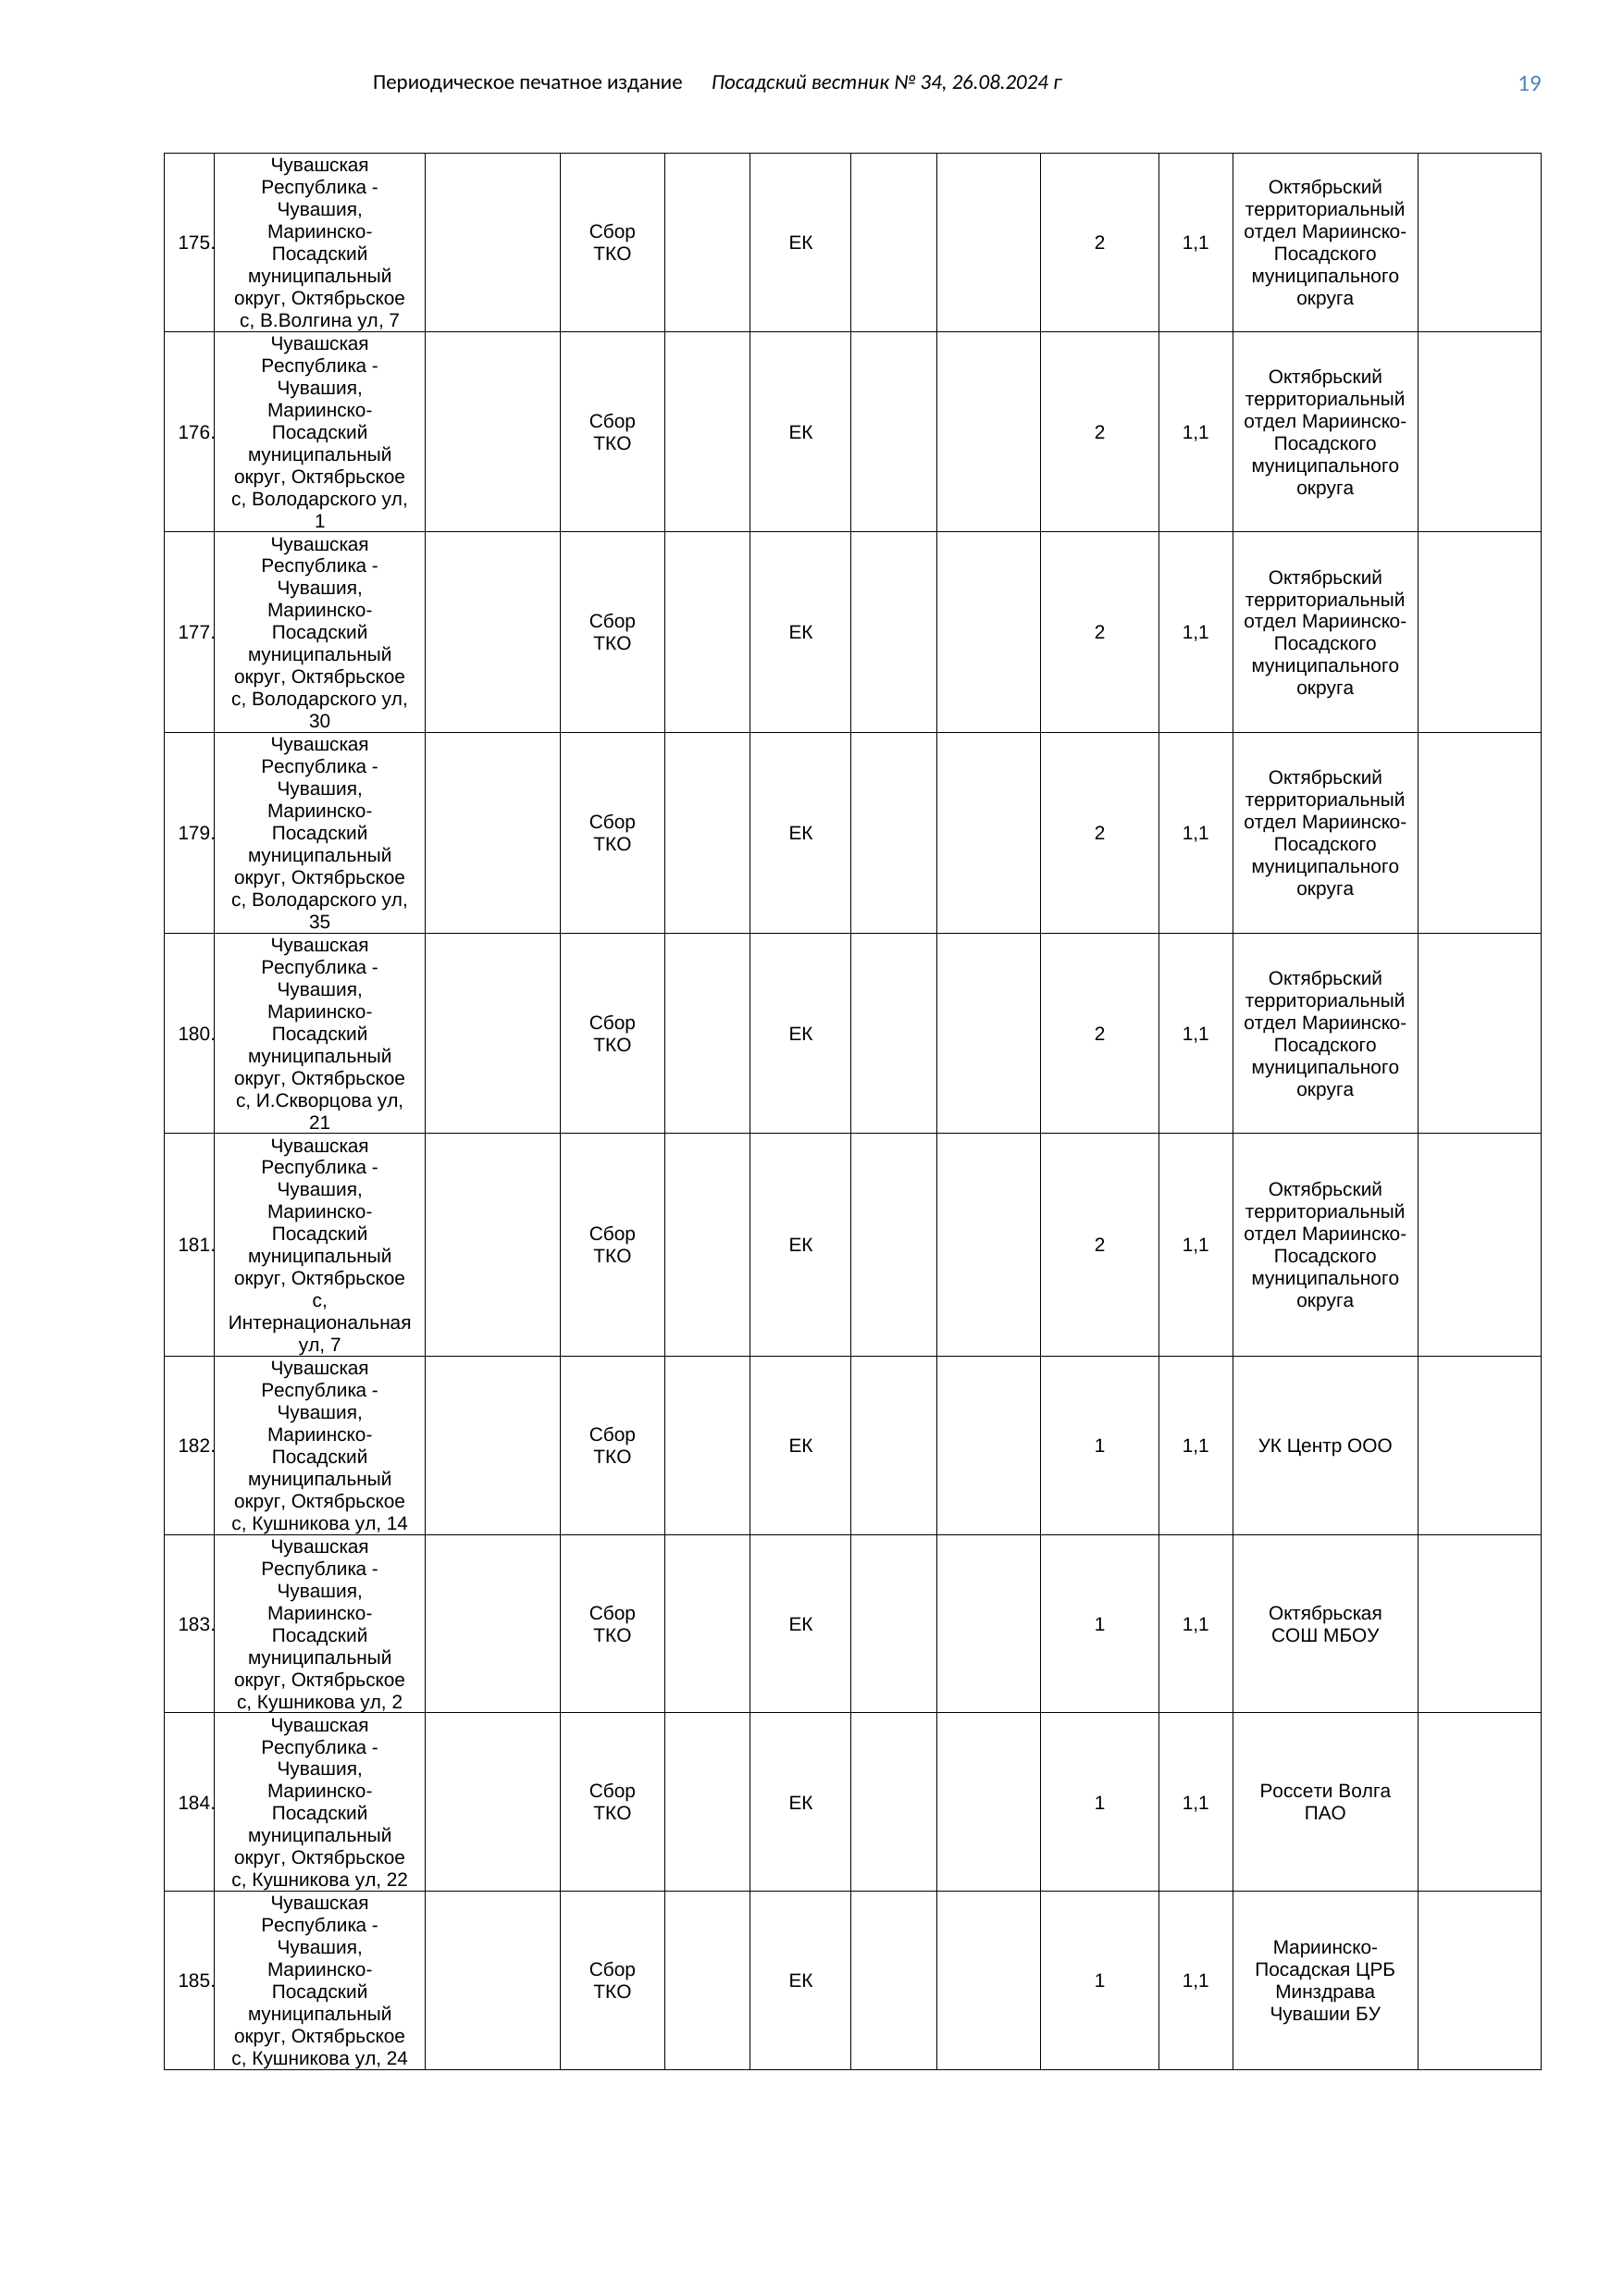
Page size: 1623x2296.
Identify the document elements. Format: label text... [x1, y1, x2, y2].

table_cell [937, 934, 1040, 1133]
table_cell ЕК [750, 1892, 850, 2069]
table_cell 182. [165, 1357, 214, 1534]
table_cell [937, 1134, 1040, 1356]
table_cell ЕК [750, 1535, 850, 1712]
table_cell 185. [165, 1892, 214, 2069]
table_cell 1 [1041, 1357, 1158, 1534]
table_cell [426, 1535, 560, 1712]
table_cell [426, 934, 560, 1133]
table_cell 1 [1041, 1713, 1158, 1891]
table_cell 1,1 [1159, 733, 1233, 933]
table_cell 2 [1041, 1134, 1158, 1356]
table_cell 1,1 [1159, 1713, 1233, 1891]
table_cell Октябрьский территориальный отдел Мариинско-Посадского муниципального округа [1233, 934, 1418, 1133]
table_cell Сбор ТКО [561, 154, 664, 331]
table_cell [1419, 934, 1541, 1133]
table_cell 181. [165, 1134, 214, 1356]
table_cell Чувашская Республика - Чувашия, Мариинско-Посадский муниципальный округ, Октябрьское с, Интернациональная ул, 7 [215, 1134, 425, 1356]
table_cell Россети Волга ПАО [1233, 1713, 1418, 1891]
table_cell [665, 154, 750, 331]
table_cell ЕК [750, 332, 850, 531]
table_cell Сбор ТКО [561, 1134, 664, 1356]
table_cell [1419, 532, 1541, 732]
table_cell 2 [1041, 154, 1158, 331]
table_cell [426, 154, 560, 331]
table_cell 1,1 [1159, 154, 1233, 331]
table_cell [1419, 733, 1541, 933]
table_cell [426, 1713, 560, 1891]
table_cell 2 [1041, 934, 1158, 1133]
table_cell Сбор ТКО [561, 1357, 664, 1534]
table_cell 1 [1041, 1892, 1158, 2069]
table_cell ЕК [750, 733, 850, 933]
table_cell Октябрьская СОШ МБОУ [1233, 1535, 1418, 1712]
table_cell 183. [165, 1535, 214, 1712]
table_cell Чувашская Республика - Чувашия, Мариинско-Посадский муниципальный округ, Октябрьское с, И.Скворцова ул, 21 [215, 934, 425, 1133]
table_cell 1,1 [1159, 1134, 1233, 1356]
table_cell Чувашская Республика - Чувашия, Мариинско-Посадский муниципальный округ, Октябрьское с, Володарского ул, 35 [215, 733, 425, 933]
table_cell [665, 1892, 750, 2069]
table_cell [937, 1357, 1040, 1534]
table_cell Октябрьский территориальный отдел Мариинско-Посадского муниципального округа [1233, 733, 1418, 933]
table_cell [1419, 1357, 1541, 1534]
table_cell 184. [165, 1713, 214, 1891]
table_cell [665, 332, 750, 531]
table_cell [426, 1892, 560, 2069]
table_cell Сбор ТКО [561, 733, 664, 933]
table_cell [851, 934, 936, 1133]
table_cell [1419, 1713, 1541, 1891]
table_cell 1,1 [1159, 1535, 1233, 1712]
table_cell Сбор ТКО [561, 532, 664, 732]
table_cell [851, 1357, 936, 1534]
table_cell [426, 1134, 560, 1356]
table_cell [665, 1713, 750, 1891]
table_cell [665, 733, 750, 933]
table_cell [665, 532, 750, 732]
table_cell [665, 1535, 750, 1712]
table_cell Чувашская Республика - Чувашия, Мариинско-Посадский муниципальный округ, Октябрьское с, Кушникова ул, 2 [215, 1535, 425, 1712]
table_cell 175. [165, 154, 214, 331]
table_cell Чувашская Республика - Чувашия, Мариинско-Посадский муниципальный округ, Октябрьское с, Володарского ул, 1 [215, 332, 425, 531]
table_cell [937, 332, 1040, 531]
table_cell [851, 332, 936, 531]
table_cell 1,1 [1159, 332, 1233, 531]
table_cell 2 [1041, 733, 1158, 933]
table_cell ЕК [750, 1134, 850, 1356]
table_cell [426, 1357, 560, 1534]
table_cell [426, 532, 560, 732]
table_cell 2 [1041, 532, 1158, 732]
table_cell [851, 1713, 936, 1891]
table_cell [1233, 154, 1418, 331]
table_cell 177. [165, 532, 214, 732]
table_cell [851, 1535, 936, 1712]
table_cell [851, 154, 936, 331]
table_cell 2 [1041, 332, 1158, 531]
table_cell 1,1 [1159, 1357, 1233, 1534]
table_cell Октябрьский территориальный отдел Мариинско-Посадского муниципального округа [1233, 532, 1418, 732]
table_cell Октябрьский территориальный отдел Мариинско-Посадского муниципального округа [1233, 1134, 1418, 1356]
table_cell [215, 1892, 425, 2069]
table_cell [1419, 1134, 1541, 1356]
table_cell [665, 934, 750, 1133]
table_cell Чувашская Республика - Чувашия, Мариинско-Посадский муниципальный округ, Октябрьское с, Кушникова ул, 22 [215, 1713, 425, 1891]
table_cell 180. [165, 934, 214, 1133]
table_cell 1,1 [1159, 934, 1233, 1133]
table_cell [665, 1134, 750, 1356]
table_cell Чувашская Республика - Чувашия, Мариинско-Посадский муниципальный округ, Октябрьское с, Володарского ул, 30 [215, 532, 425, 732]
table_cell ЕК [750, 1713, 850, 1891]
table_cell [1419, 1535, 1541, 1712]
table_cell 1,1 [1159, 1892, 1233, 2069]
table_cell Чувашская Республика - Чувашия, Мариинско-Посадский муниципальный округ, Октябрьское с, В.Волгина ул, 7 [215, 154, 425, 331]
table_cell [937, 154, 1040, 331]
table_cell 1,1 [1159, 532, 1233, 732]
table_cell 1 [1041, 1535, 1158, 1712]
table_cell 176. [165, 332, 214, 531]
table_cell Мариинско-Посадская ЦРБ Минздрава Чувашии БУ [1233, 1892, 1418, 2069]
table_cell [937, 532, 1040, 732]
table_cell Октябрьский территориальный отдел Мариинско-Посадского муниципального округа [1233, 332, 1418, 531]
table_cell [665, 1357, 750, 1534]
table_cell Чувашская Республика - Чувашия, Мариинско-Посадский муниципальный округ, Октябрьское с, Кушникова ул, 14 [215, 1357, 425, 1534]
table_cell [1419, 332, 1541, 531]
table_cell УК Центр ООО [1233, 1357, 1418, 1534]
table_cell 179. [165, 733, 214, 933]
table_cell Сбор ТКО [561, 332, 664, 531]
table_cell [426, 332, 560, 531]
table_cell [851, 532, 936, 732]
table_cell [937, 733, 1040, 933]
table_cell ЕК [750, 934, 850, 1133]
table_cell Сбор ТКО [561, 1535, 664, 1712]
table_cell ЕК [750, 1357, 850, 1534]
table_cell Сбор ТКО [561, 1713, 664, 1891]
table_cell [1419, 154, 1541, 331]
table_cell Сбор ТКО [561, 1892, 664, 2069]
table_cell [937, 1535, 1040, 1712]
table_cell Сбор ТКО [561, 934, 664, 1133]
table_cell ЕК [750, 532, 850, 732]
table_cell [851, 1134, 936, 1356]
table_cell [851, 733, 936, 933]
table_cell [1419, 1892, 1541, 2069]
table_cell [937, 1713, 1040, 1891]
table_cell [426, 733, 560, 933]
table_cell ЕК [750, 154, 850, 331]
table_cell [937, 1892, 1040, 2069]
table_cell [851, 1892, 936, 2069]
